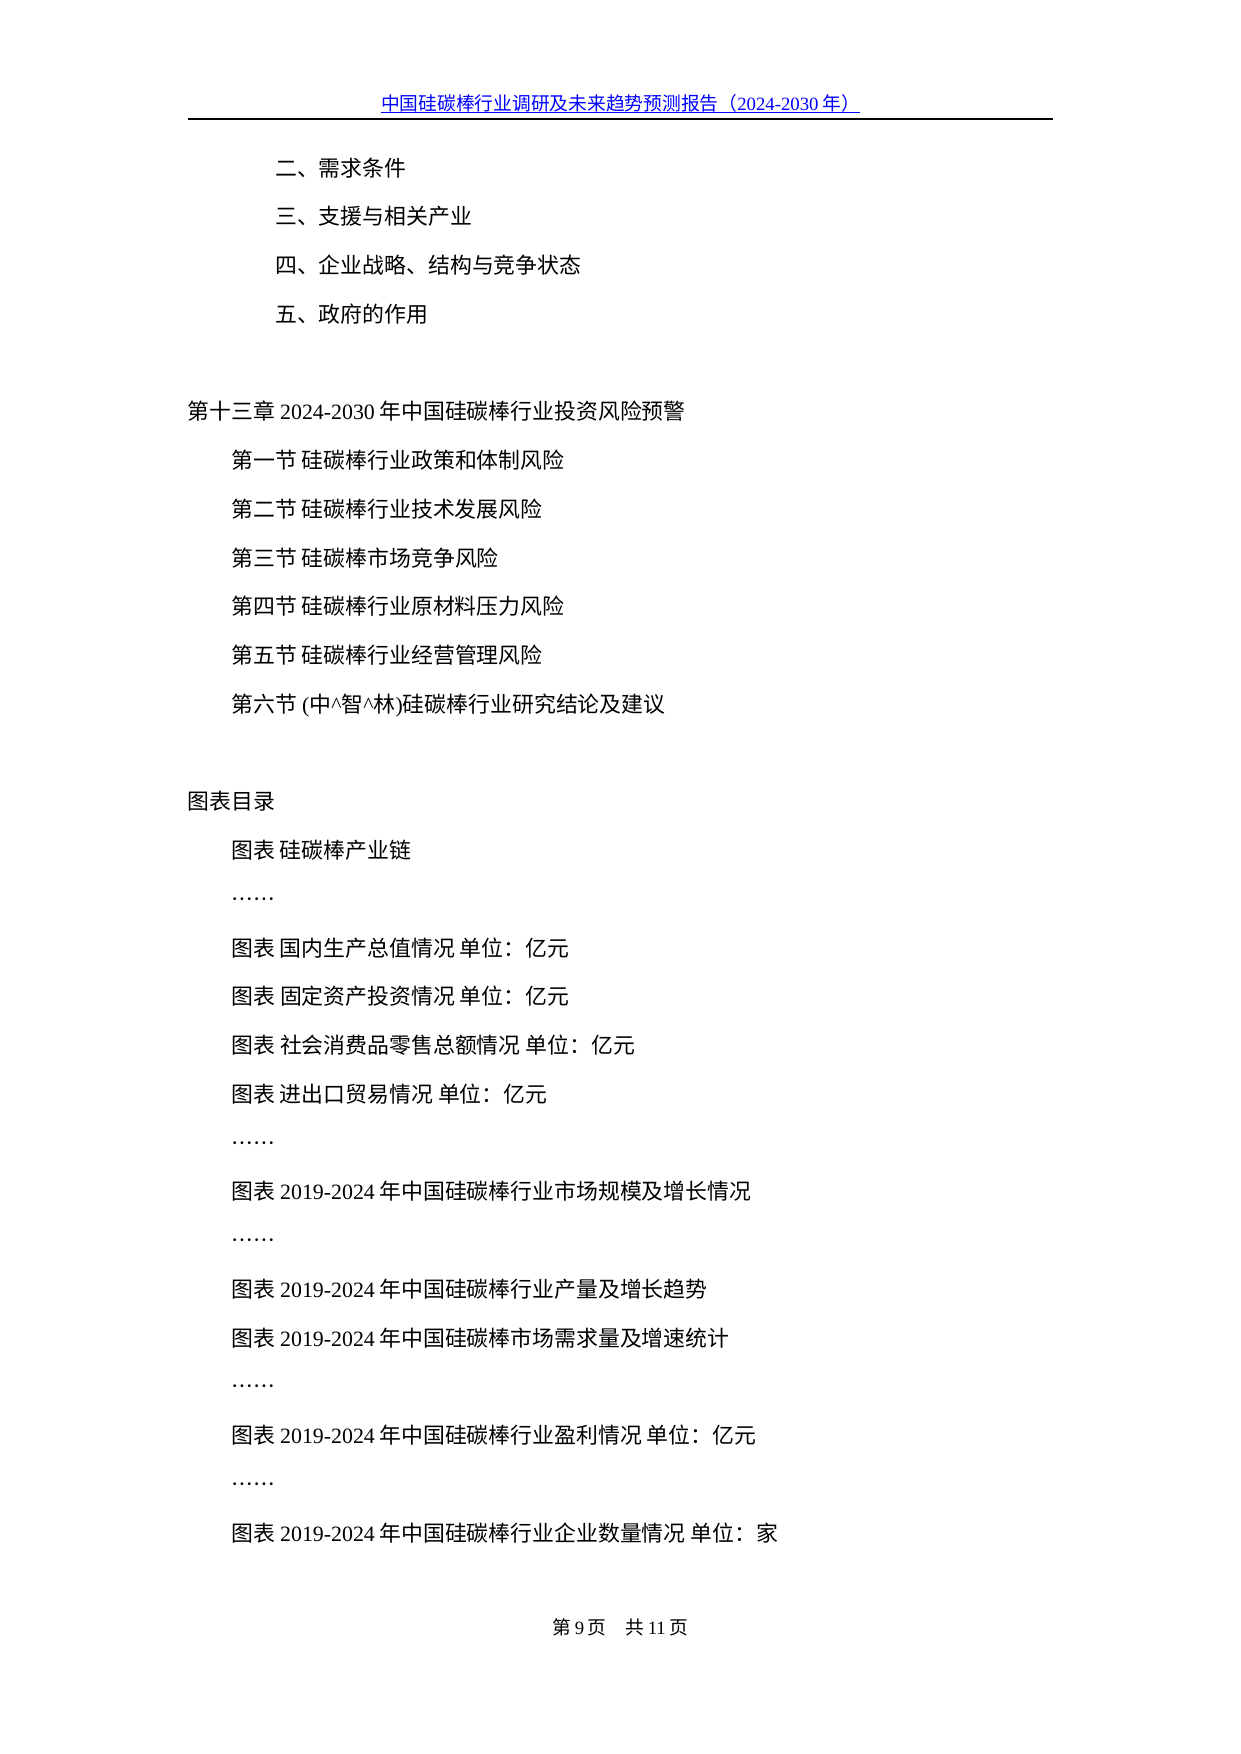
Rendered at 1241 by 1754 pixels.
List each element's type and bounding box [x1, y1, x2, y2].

text [187, 150, 1053, 1548]
